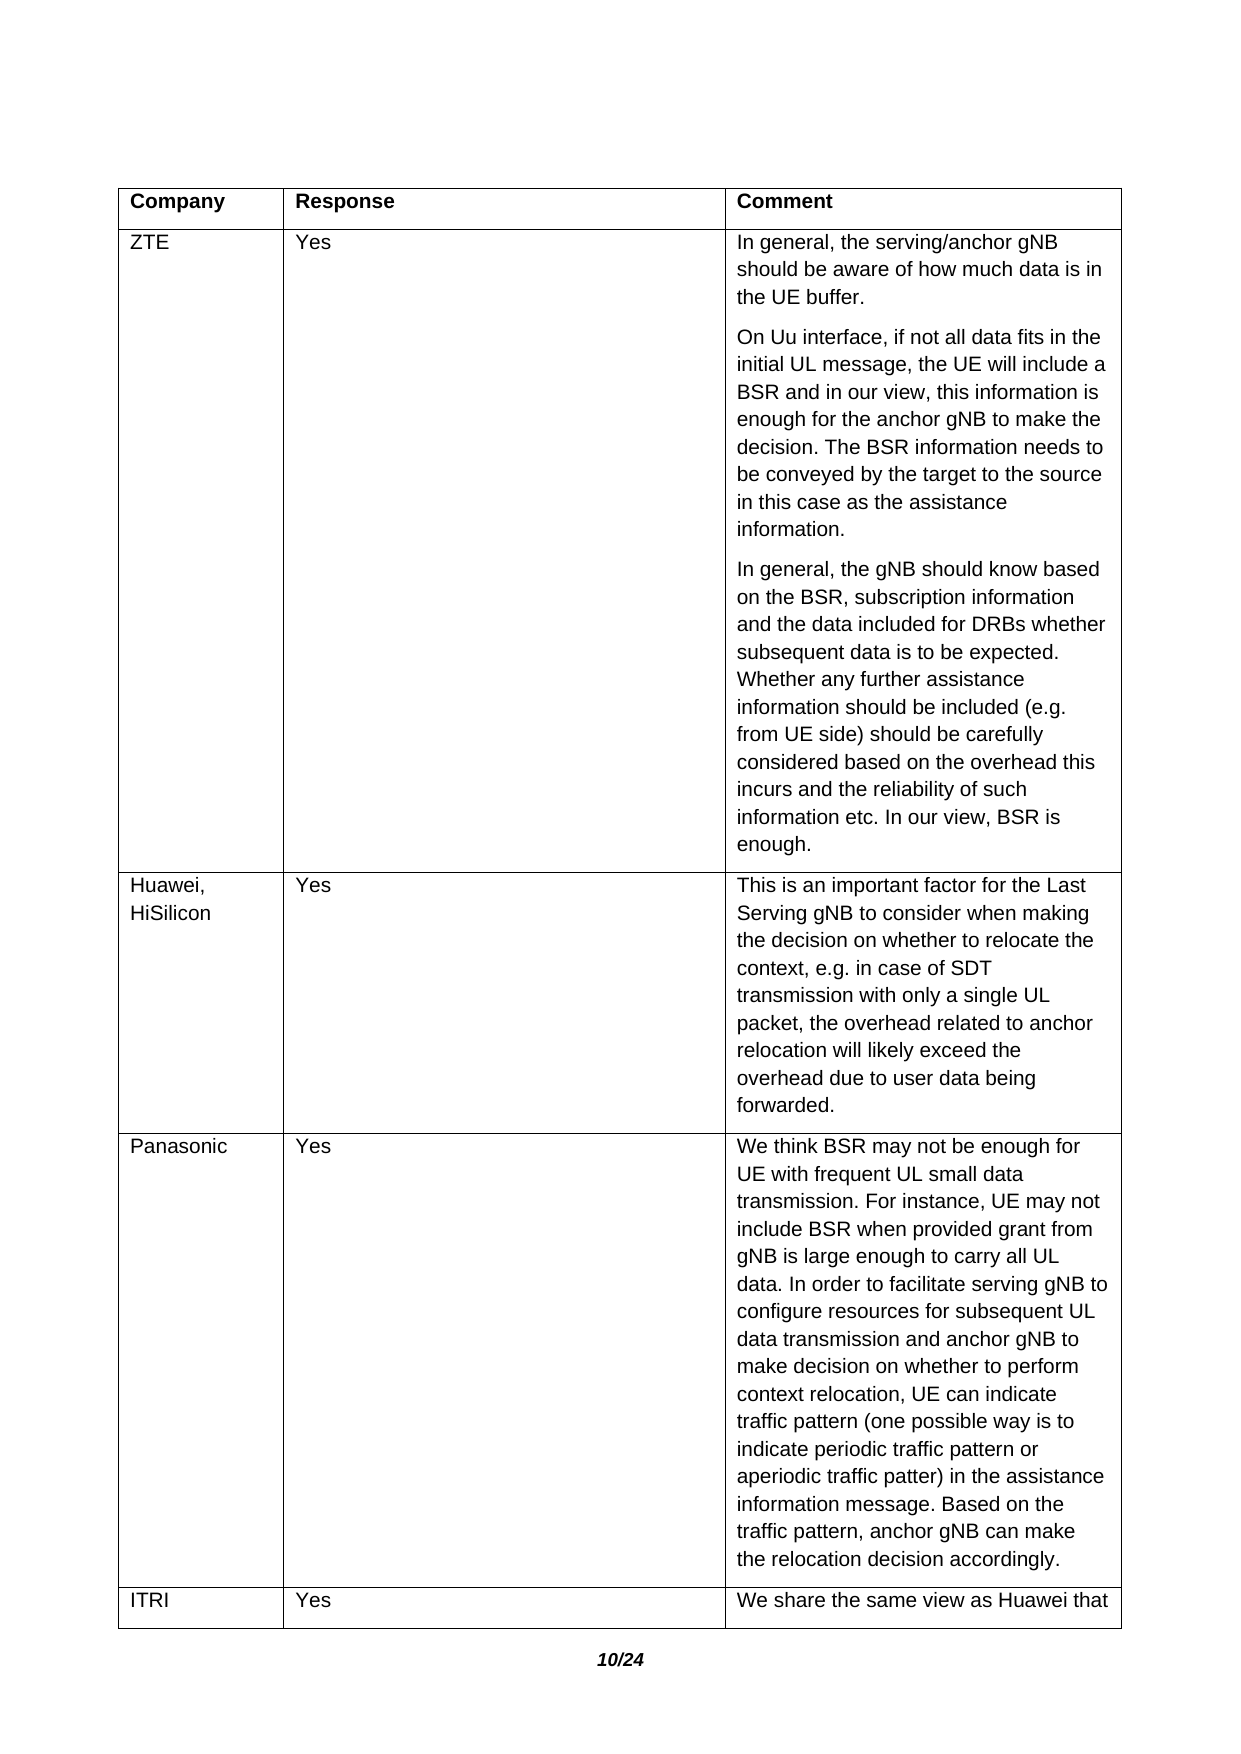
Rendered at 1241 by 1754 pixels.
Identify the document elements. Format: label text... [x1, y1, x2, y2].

table_cell In general, the serving/anchor gNB should be aware of how much data is in the UE buffer. On Uu interface, if not all data fits in the initial UL message, the UE will include a BSR and in our view, this information is enough for the anchor gNB to make the decision. The BSR information needs to be conveyed by the target to the source in this case as the assistance information. In general, the gNB should know based on the BSR, subscription information and the data included for DRBs whether subsequent data is to be expected. Whether any further assistance information should be included (e.g. from UE side) should be carefully considered based on the overhead this incurs and the reliability of such information etc. In our view, BSR is enough. [726, 230, 1121, 872]
table_cell Yes [284, 230, 725, 872]
table_header Company [119, 189, 283, 229]
table_header Response [284, 189, 725, 229]
table_cell Panasonic [119, 1134, 283, 1587]
table_cell Yes [284, 1134, 725, 1587]
table_cell This is an important factor for the Last Serving gNB to consider when making the decision on whether to relocate the context, e.g. in case of SDT transmission with only a single UL packet, the overhead related to anchor relocation will likely exceed the overhead due to user data being forwarded. [726, 873, 1121, 1133]
table_cell Yes [284, 1588, 725, 1628]
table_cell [726, 1588, 1121, 1628]
table_cell ZTE [119, 230, 283, 872]
table_cell We think BSR may not be enough for UE with frequent UL small data transmission. For instance, UE may not include BSR when provided grant from gNB is large enough to carry all UL data. In order to facilitate serving gNB to configure resources for subsequent UL data transmission and anchor gNB to make decision on whether to perform context relocation, UE can indicate traffic pattern (one possible way is to indicate periodic traffic pattern or aperiodic traffic patter) in the assistance information message. Based on the traffic pattern, anchor gNB can make the relocation decision accordingly. [726, 1134, 1121, 1587]
table_cell Huawei, HiSilicon [119, 873, 283, 1133]
table_header Comment [726, 189, 1121, 229]
table_cell ITRI [119, 1588, 283, 1628]
table_cell Yes [284, 873, 725, 1133]
